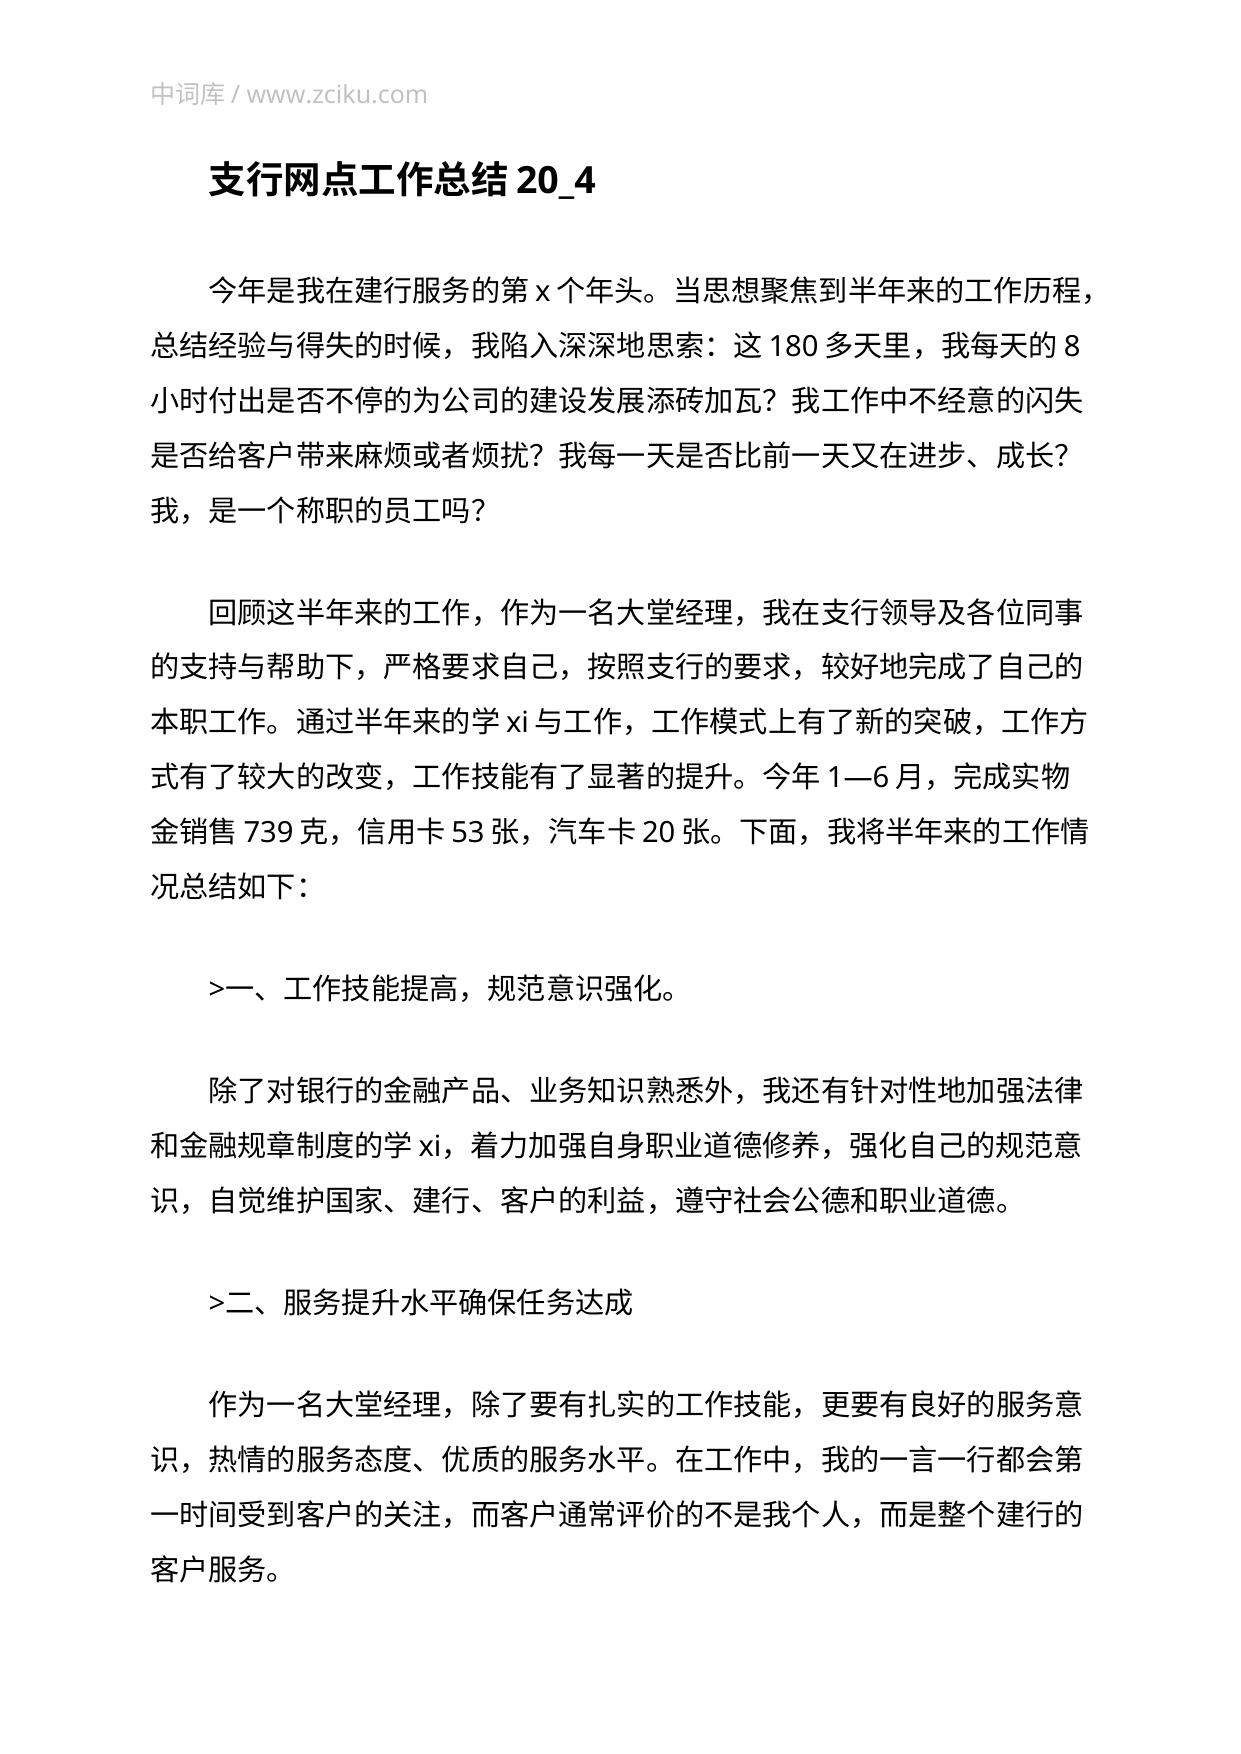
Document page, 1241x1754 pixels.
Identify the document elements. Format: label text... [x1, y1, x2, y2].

text >二、服务提升水平确保任务达成 [150, 1279, 1090, 1322]
text 回顾这半年来的工作，作为一名大堂经理，我在支行领导及各位同事的支持与帮助下，严格要求自己，按照支行的要求，较好地完成了自己的本职工作。通过半年来的学xi与工作，工作模式上有了新的突破，工作方式有了较大的改变，工作技能有了显著的提升。今年1—6月，完成实物金销售739克，信用卡53张，汽车卡20张。下面，我将半年来的工作情况总结如下： [150, 589, 1090, 906]
text >一、工作技能提高，规范意识强化。 [150, 966, 1090, 1008]
text 支行网点工作总结20_4 [150, 150, 1090, 204]
text 今年是我在建行服务的第x个年头。当思想聚焦到半年来的工作历程，总结经验与得失的时候，我陷入深深地思索：这180多天里，我每天的8小时付出是否不停的为公司的建设发展添砖加瓦？我工作中不经意的闪失是否给客户带来麻烦或者烦扰？我每一天是否比前一天又在进步、成长？我，是一个称职的员工吗？ [150, 268, 1090, 530]
text 除了对银行的金融产品、业务知识熟悉外，我还有针对性地加强法律和金融规章制度的学xi，着力加强自身职业道德修养，强化自己的规范意识，自觉维护国家、建行、客户的利益，遵守社会公德和职业道德。 [150, 1068, 1090, 1220]
text 作为一名大堂经理，除了要有扎实的工作技能，更要有良好的服务意识，热情的服务态度、优质的服务水平。在工作中，我的一言一行都会第一时间受到客户的关注，而客户通常评价的不是我个人，而是整个建行的客户服务。 [150, 1381, 1090, 1588]
